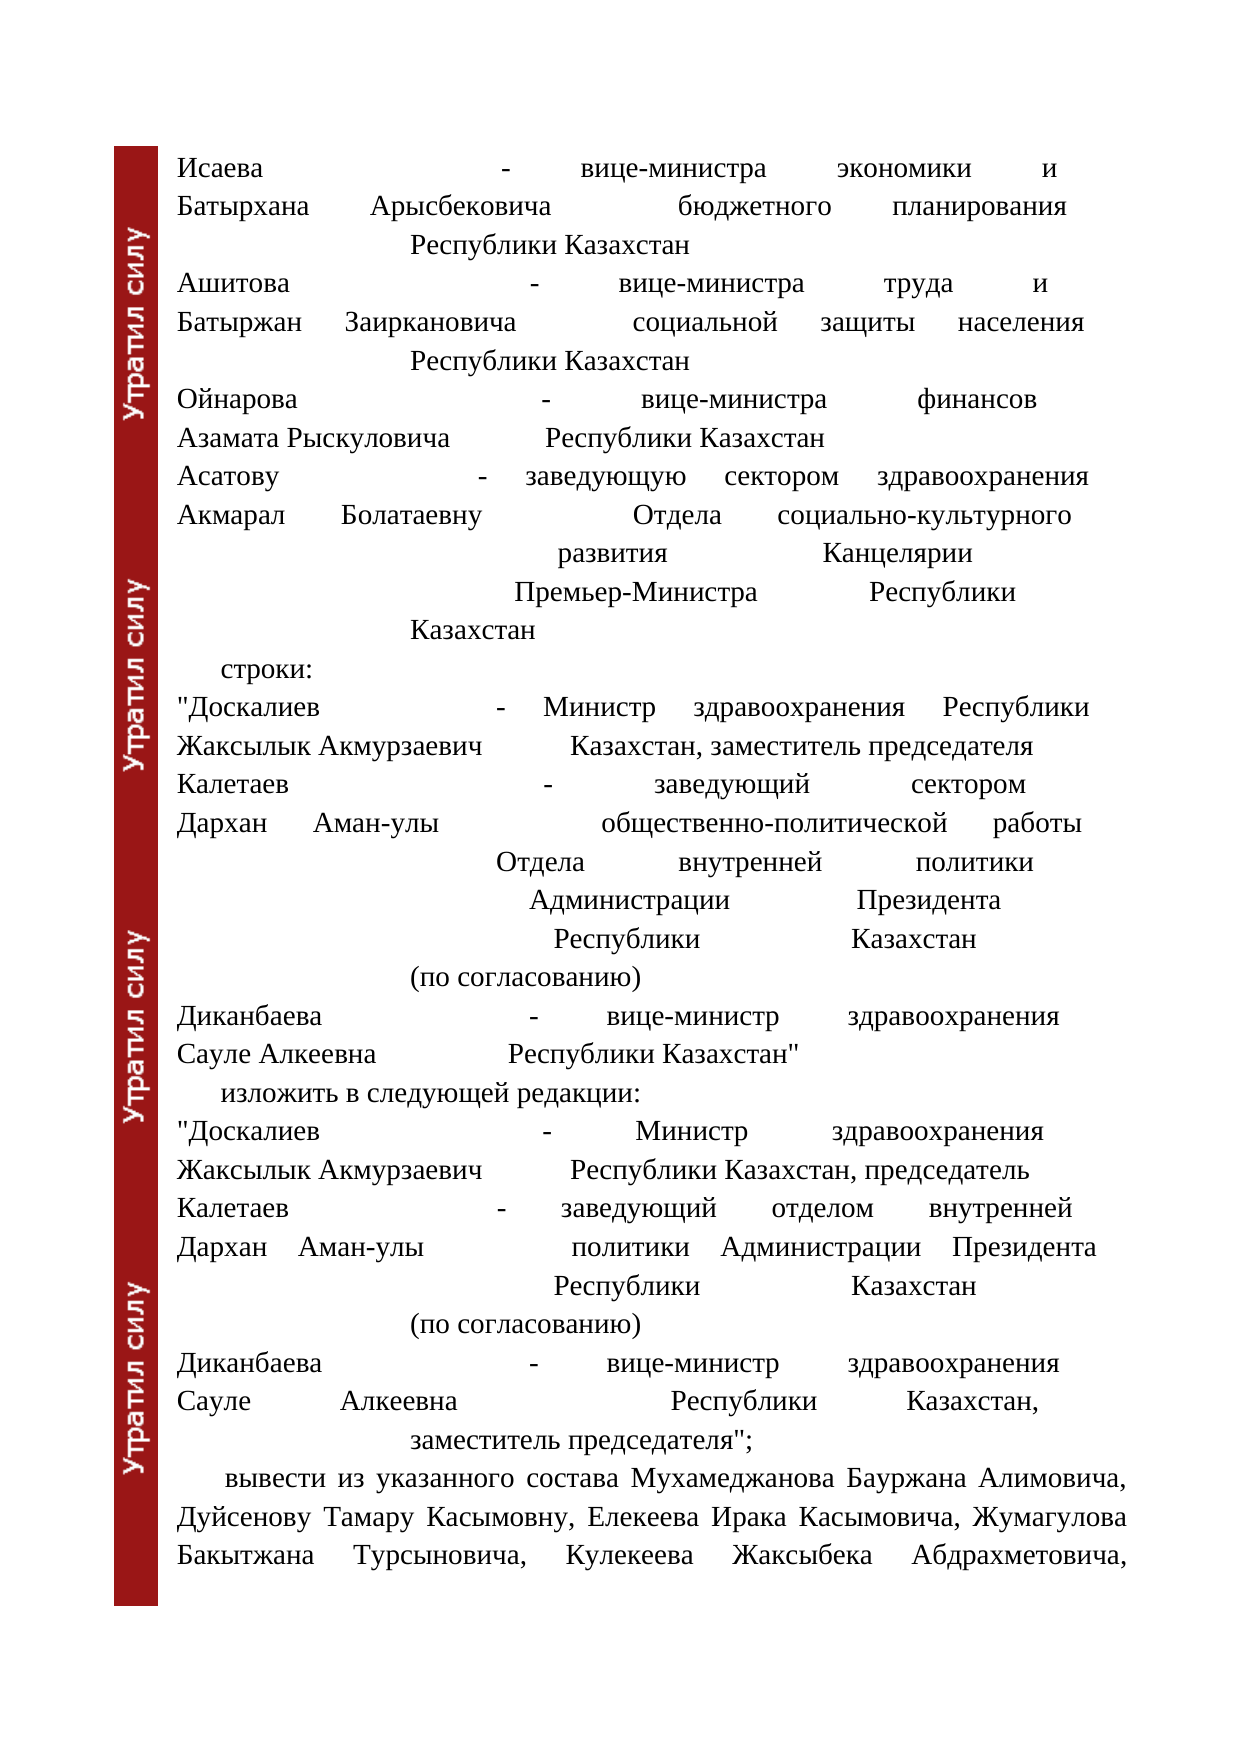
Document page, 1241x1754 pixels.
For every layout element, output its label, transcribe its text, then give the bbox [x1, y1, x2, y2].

text Диканбаева - вице-министр здравоохранения Сауле Алкеевна Республики Казахстан" [112, 998, 1128, 1070]
text Ойнарова - вице-министра финансов Азамата Рыскуловича Республики Казахстан [112, 381, 1128, 453]
picture [114, 1571, 158, 1606]
picture [114, 376, 158, 381]
picture [114, 261, 158, 266]
picture [114, 762, 158, 767]
picture [114, 1108, 158, 1113]
text Исаева - вице-министра экономики и Батырхана Арысбековича бюджетного планирования Республики Казахстан [112, 150, 1128, 261]
picture [114, 1340, 158, 1345]
picture [114, 684, 158, 689]
text Калетаев - заведующий сектором Дархан Аман-улы общественно-политической работы Отдела внутренней политики Администрации Президента Республики Казахстан (по согласованию) [112, 767, 1128, 993]
text "Доскалиев - Министр здравоохранения Республики Жаксылык Акмурзаевич Казахстан, заместитель председателя [112, 689, 1128, 762]
picture [114, 1186, 158, 1191]
text Калетаев - заведующий отделом внутренней Дархан Аман-улы политики Администрации Президента Республики Казахстан (по согласованию) [112, 1191, 1128, 1340]
picture [114, 453, 158, 458]
text Диканбаева - вице-министр здравоохранения Сауле Алкеевна Республики Казахстан, заместитель председателя"; [112, 1345, 1128, 1455]
picture [114, 1455, 158, 1460]
picture [114, 993, 158, 998]
picture [114, 1070, 158, 1075]
text изложить в следующей редакции: [112, 1075, 1128, 1108]
text "Доскалиев - Министр здравоохранения Жаксылык Акмурзаевич Республики Казахстан, председатель [112, 1113, 1128, 1186]
text Ашитова - вице-министра труда и Батыржан Заиркановича социальной защиты населения Республики Казахстан [112, 266, 1128, 376]
text Асатову - заведующую сектором здравоохранения Акмарал Болатаевну Отдела социально-культурного развития Канцелярии Премьер-Министра Республики Казахстан [112, 458, 1128, 646]
text строки: [112, 651, 1128, 684]
picture [114, 646, 158, 651]
picture [114, 146, 158, 150]
